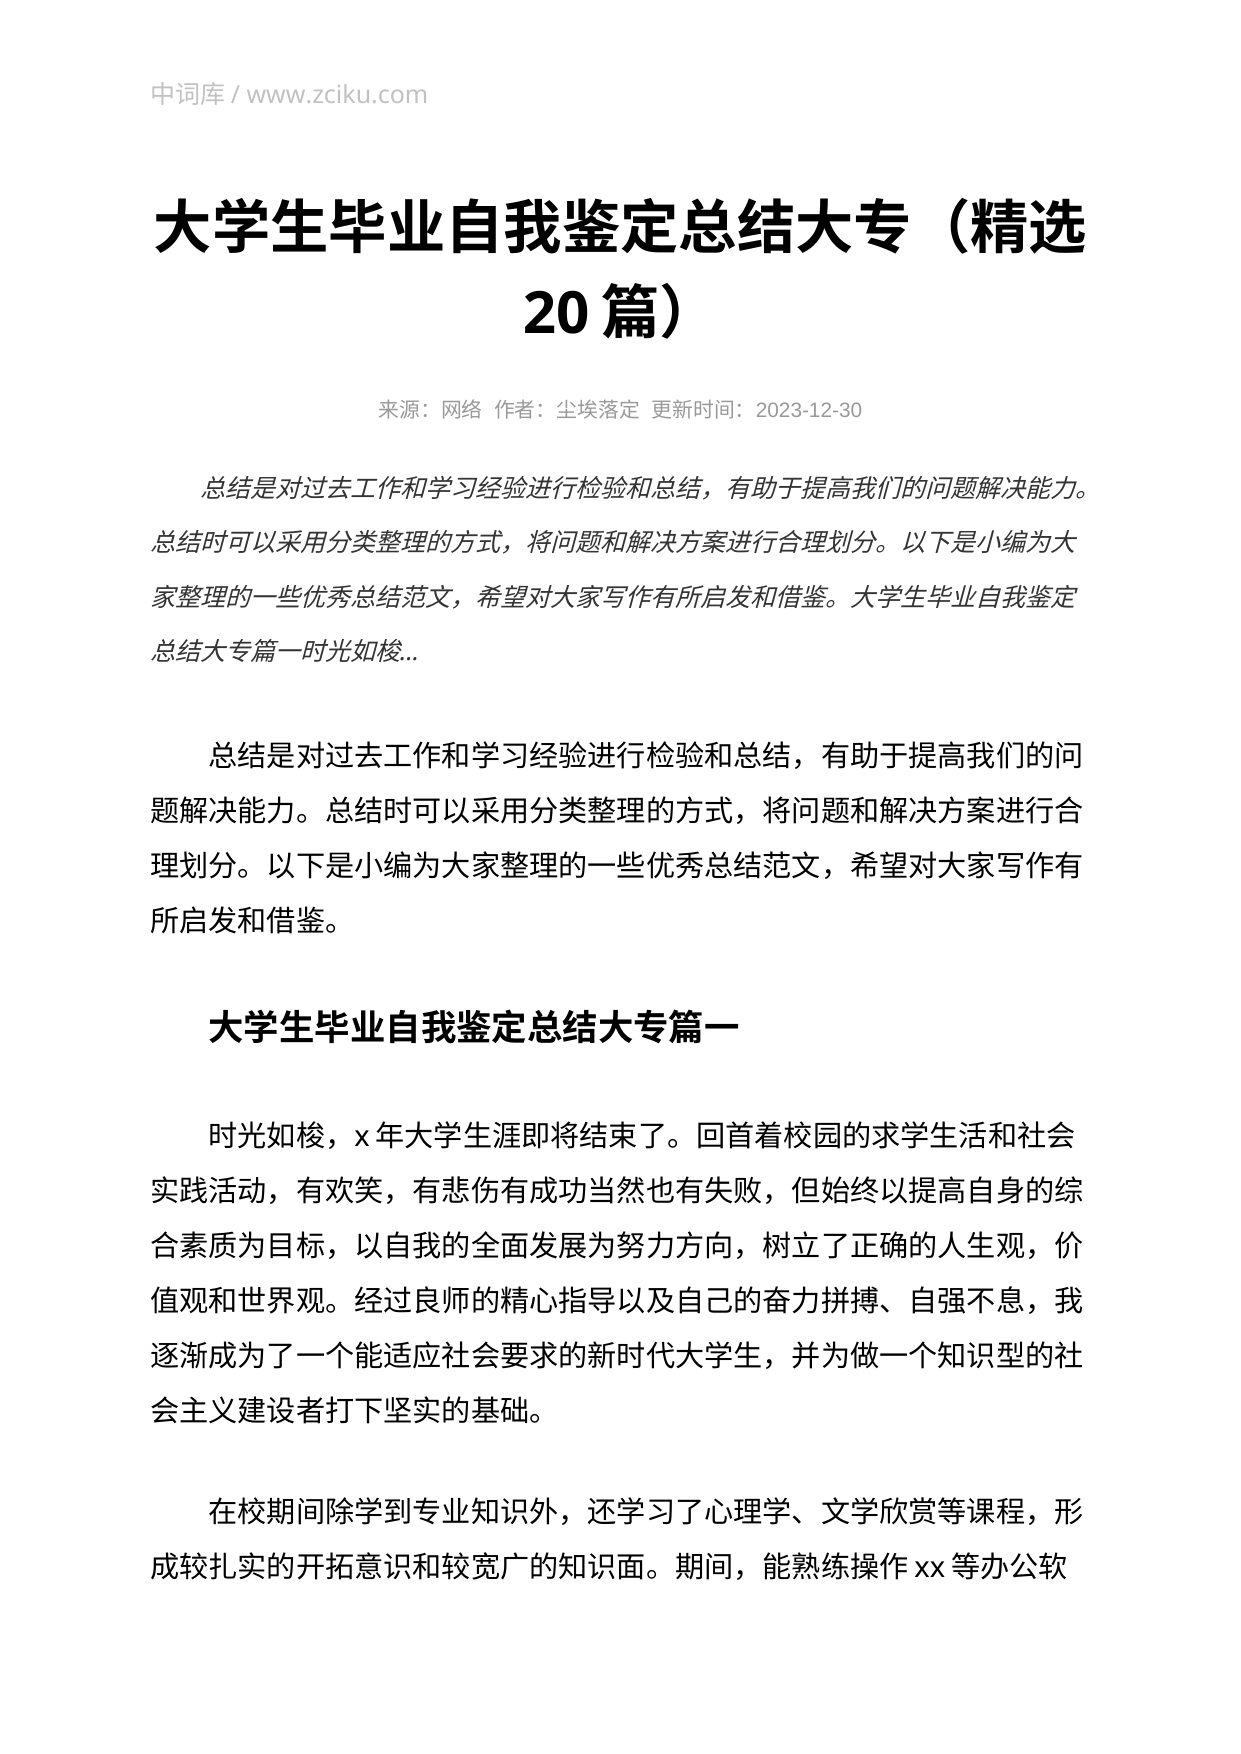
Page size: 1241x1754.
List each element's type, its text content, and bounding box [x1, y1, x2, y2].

subtitle 大学生毕业自我鉴定总结大专（精选20篇） [150, 181, 1090, 351]
text 总结是对过去工作和学习经验进行检验和总结，有助于提高我们的问题解决能力。总结时可以采用分类整理的方式，将问题和解决方案进行合理划分。以下是小编为大家整理的一些优秀总结范文，希望对大家写作有所启发和借鉴。 [150, 733, 1090, 939]
text 总结是对过去工作和学习经验进行检验和总结，有助于提高我们的问题解决能力。总结时可以采用分类整理的方式，将问题和解决方案进行合理划分。以下是小编为大家整理的一些优秀总结范文，希望对大家写作有所启发和借鉴。大学生毕业自我鉴定总结大专篇一时光如梭... [150, 468, 1090, 668]
text 来源：网络 作者：尘埃落定 更新时间：2023-12-30 [150, 397, 1090, 421]
text 时光如梭，x年大学生涯即将结束了。回首着校园的求学生活和社会实践活动，有欢笑，有悲伤有成功当然也有失败，但始终以提高自身的综合素质为目标，以自我的全面发展为努力方向，树立了正确的人生观，价值观和世界观。经过良师的精心指导以及自己的奋力拼搏、自强不息，我逐渐成为了一个能适应社会要求的新时代大学生，并为做一个知识型的社会主义建设者打下坚实的基础。 [150, 1112, 1090, 1429]
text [150, 1489, 1090, 1586]
text 大学生毕业自我鉴定总结大专篇一 [150, 999, 1090, 1050]
